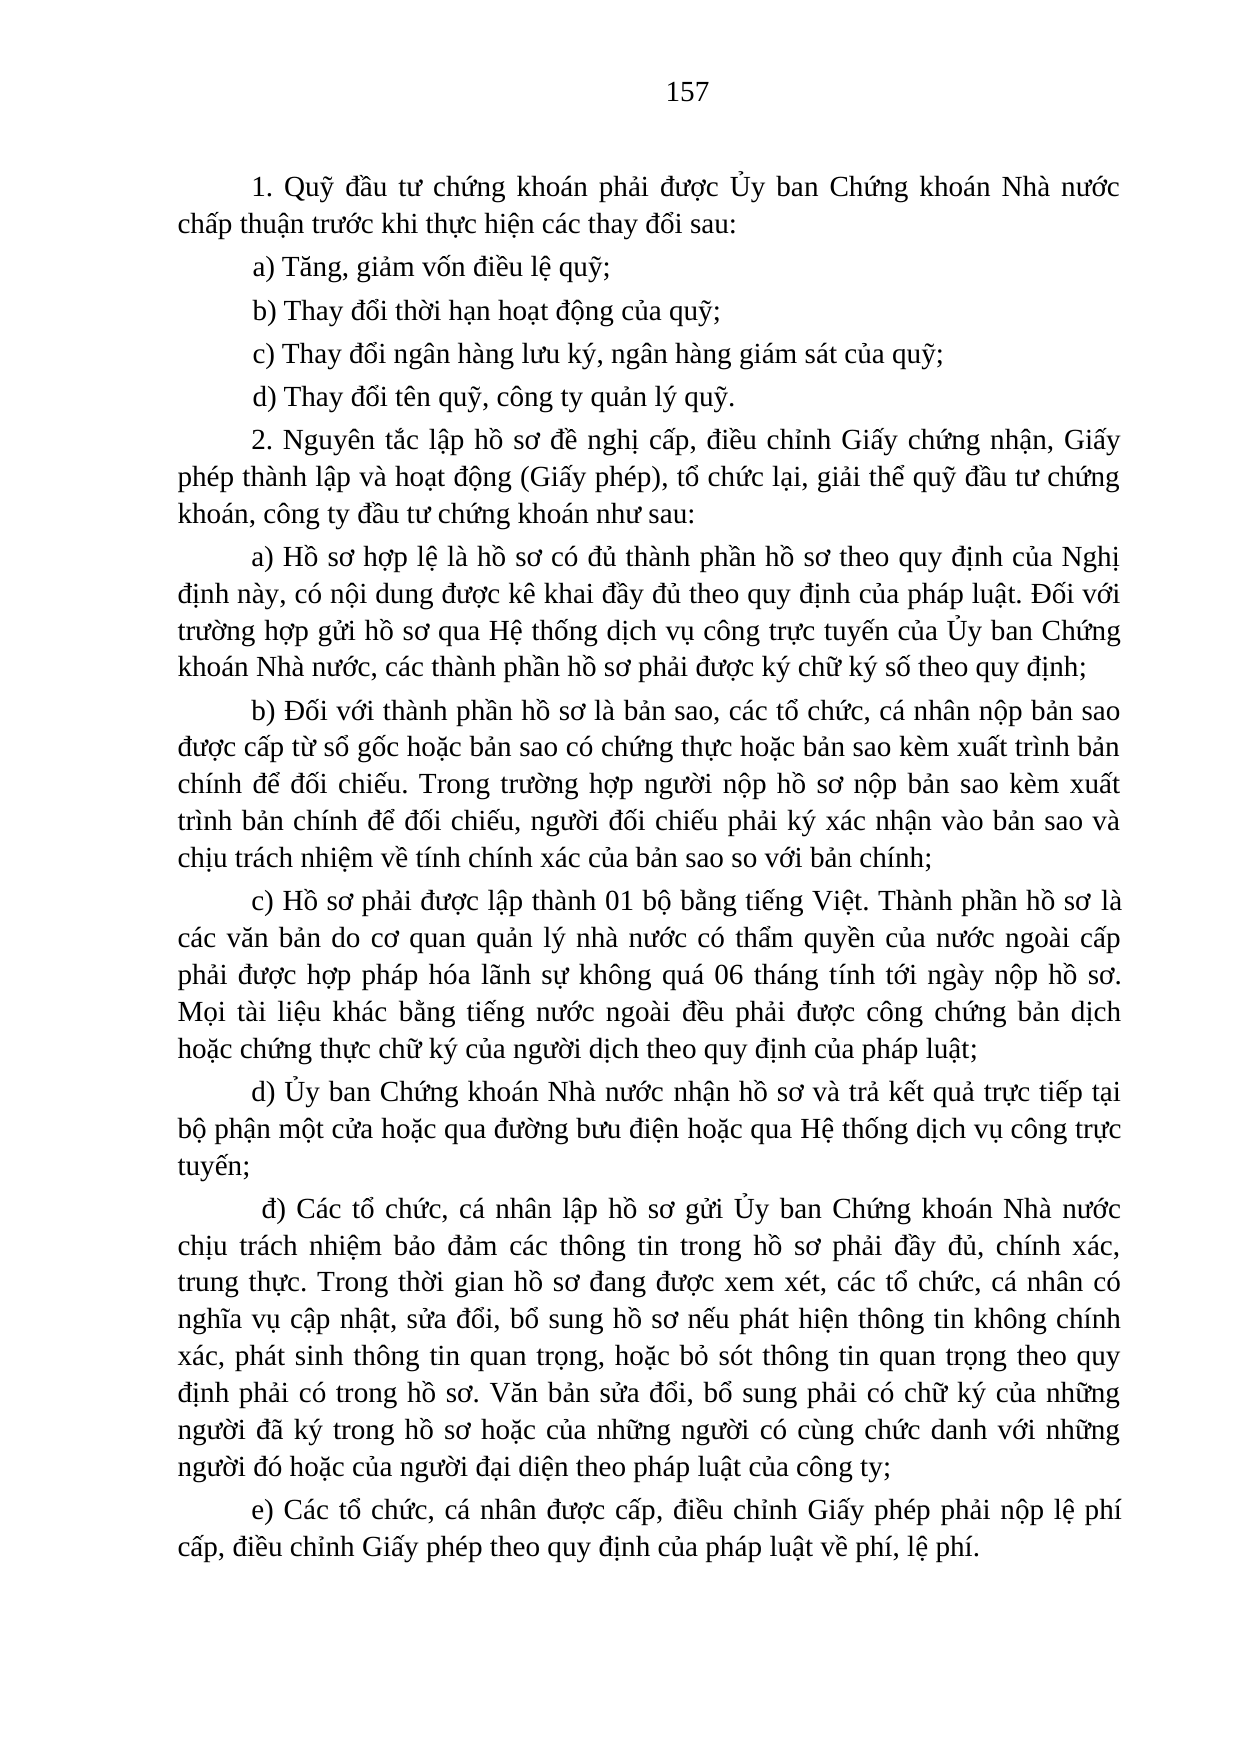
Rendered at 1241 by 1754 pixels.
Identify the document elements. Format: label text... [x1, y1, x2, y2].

text 1. Quỹ đầu tư chứng khoán phải được Ủy ban Chứng khoán Nhà nước chấp thuận trước khi thực hiện các thay đổi sau: [177, 169, 1122, 240]
text 2. Nguyên tắc lập hồ sơ đề nghị cấp, điều chỉnh Giấy chứng nhận, Giấy phép thành lập và hoạt động (Giấy phép), tổ chức lại, giải thể quỹ đầu tư chứng khoán, công ty đầu tư chứng khoán như sau: [177, 422, 1122, 529]
text a) Tăng, giảm vốn điều lệ quỹ; [177, 249, 1122, 283]
text e) Các tổ chức, cá nhân được cấp, điều chỉnh Giấy phép phải nộp lệ phí cấp, điều chỉnh Giấy phép theo quy định của pháp luật về phí, lệ phí. [177, 1492, 1122, 1562]
text đ) Các tổ chức, cá nhân lập hồ sơ gửi Ủy ban Chứng khoán Nhà nước chịu trách nhiệm bảo đảm các thông tin trong hồ sơ phải đầy đủ, chính xác, trung thực. Trong thời gian hồ sơ đang được xem xét, các tổ chức, cá nhân có nghĩa vụ cập nhật, sửa đổi, bổ sung hồ sơ nếu phát hiện thông tin không chính xác, phát sinh thông tin quan trọng, hoặc bỏ sót thông tin quan trọng theo quy định phải có trong hồ sơ. Văn bản sửa đổi, bổ sung phải có chữ ký của những người đã ký trong hồ sơ hoặc của những người có cùng chức danh với những người đó hoặc của người đại diện theo pháp luật của công ty; [177, 1191, 1122, 1482]
text d) Thay đổi tên quỹ, công ty quản lý quỹ. [177, 379, 1122, 412]
text b) Đối với thành phần hồ sơ là bản sao, các tổ chức, cá nhân nộp bản sao được cấp từ sổ gốc hoặc bản sao có chứng thực hoặc bản sao kèm xuất trình bản chính để đối chiếu. Trong trường hợp người nộp hồ sơ nộp bản sao kèm xuất trình bản chính để đối chiếu, người đối chiếu phải ký xác nhận vào bản sao và chịu trách nhiệm về tính chính xác của bản sao so với bản chính; [177, 693, 1122, 874]
text c) Thay đổi ngân hàng lưu ký, ngân hàng giám sát của quỹ; [177, 336, 1122, 369]
text b) Thay đổi thời hạn hoạt động của quỹ; [177, 293, 1122, 326]
text d) Ủy ban Chứng khoán Nhà nước nhận hồ sơ và trả kết quả trực tiếp tại bộ phận một cửa hoặc qua đường bưu điện hoặc qua Hệ thống dịch vụ công trực tuyến; [177, 1074, 1122, 1181]
text c) Hồ sơ phải được lập thành 01 bộ bằng tiếng Việt. Thành phần hồ sơ là các văn bản do cơ quan quản lý nhà nước có thẩm quyền của nước ngoài cấp phải được hợp pháp hóa lãnh sự không quá 06 tháng tính tới ngày nộp hồ sơ. Mọi tài liệu khác bằng tiếng nước ngoài đều phải được công chứng bản dịch hoặc chứng thực chữ ký của người dịch theo quy định của pháp luật; [177, 883, 1122, 1064]
text a) Hồ sơ hợp lệ là hồ sơ có đủ thành phần hồ sơ theo quy định của Nghị định này, có nội dung được kê khai đầy đủ theo quy định của pháp luật. Đối với trường hợp gửi hồ sơ qua Hệ thống dịch vụ công trực tuyến của Ủy ban Chứng khoán Nhà nước, các thành phần hồ sơ phải được ký chữ ký số theo quy định; [177, 539, 1122, 683]
